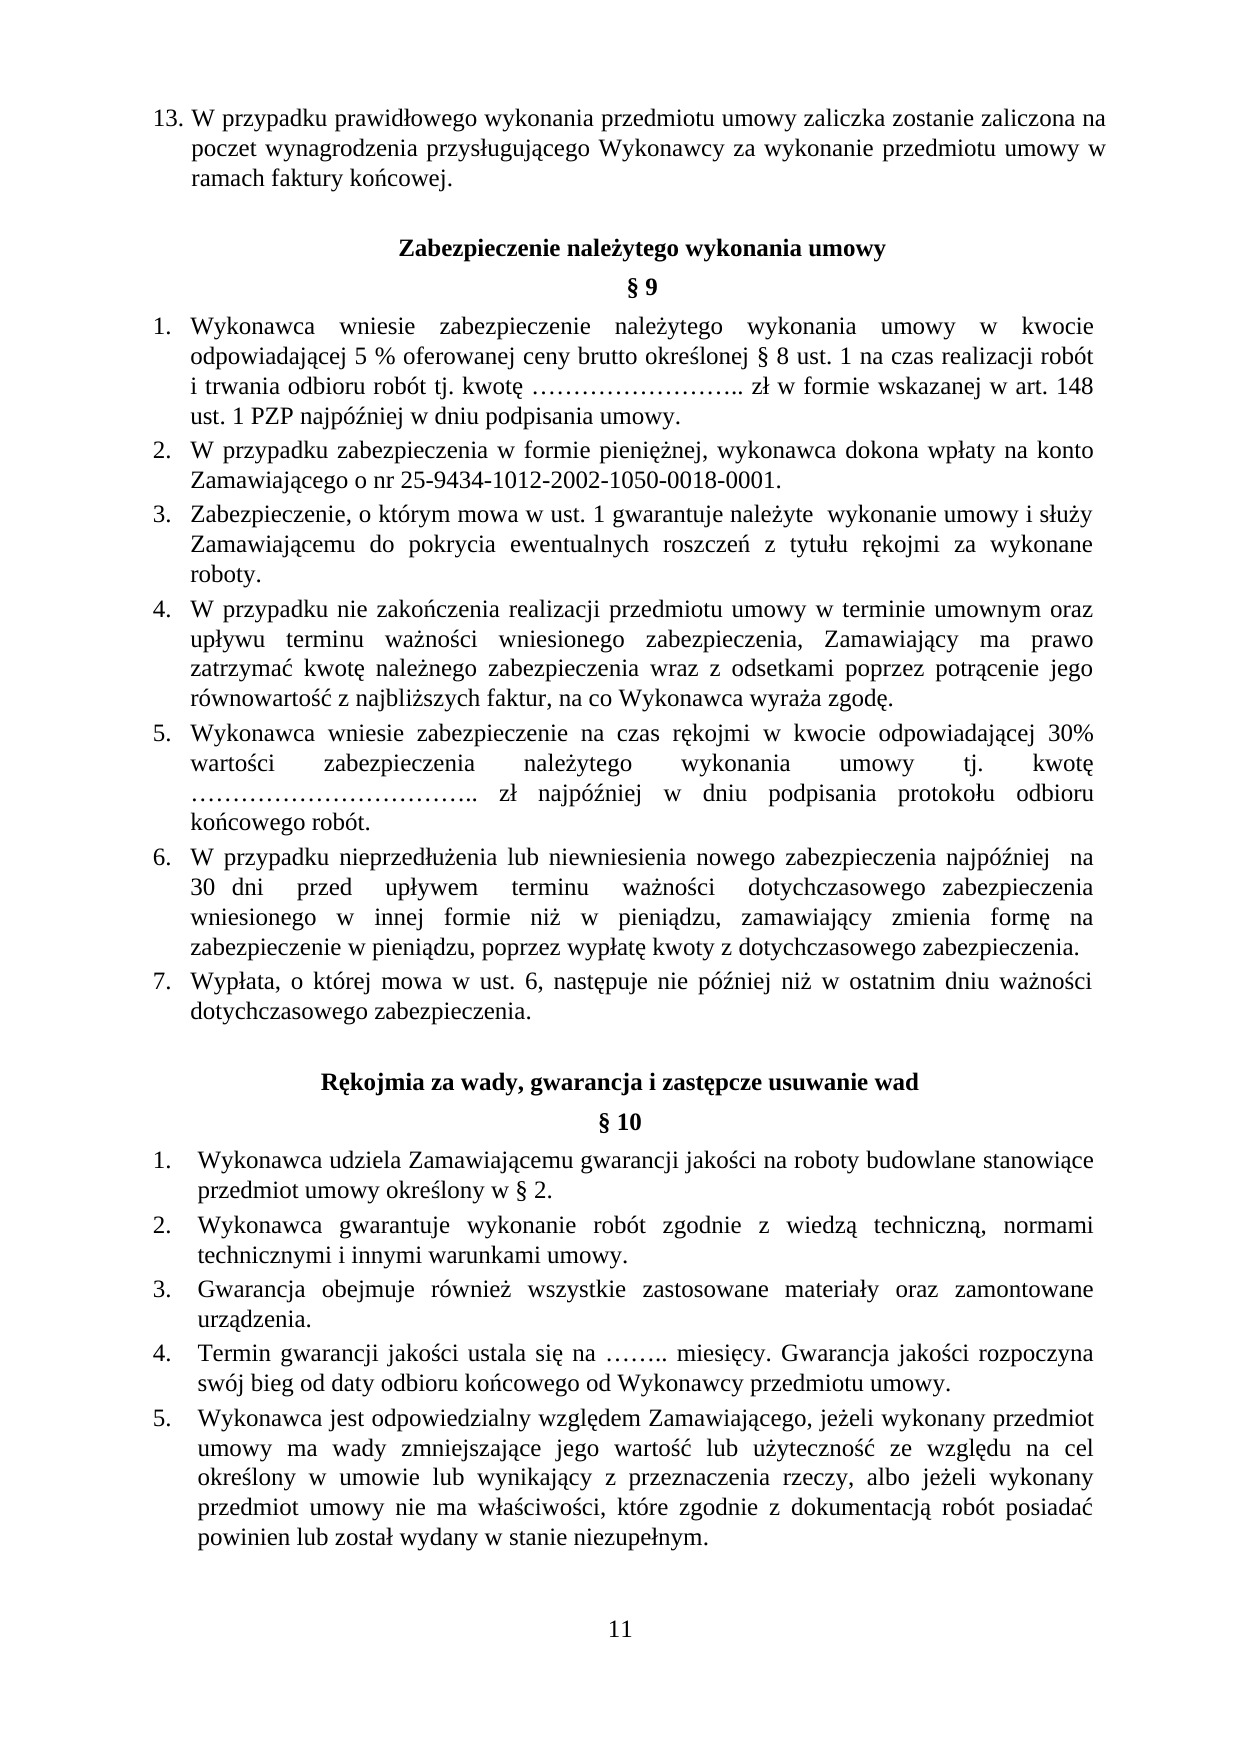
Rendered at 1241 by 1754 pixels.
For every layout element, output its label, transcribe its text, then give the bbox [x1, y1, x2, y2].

list Wykonawca wniesie zabezpieczenie na czas rękojmi w kwocie odpowiadającej 30% wartości zabezpieczenia należytego wykonania umowy tj. kwotę …………………………….. zł najpóźniej w dniu podpisania protokołu odbioru końcowego robót. [153, 718, 1094, 836]
subtitle Rękojmia za wady, gwarancja i zastępcze usuwanie wad [177, 1067, 1062, 1096]
list Gwarancja obejmuje również wszystkie zastosowane materiały oraz zamontowane urządzenia. [153, 1274, 1094, 1333]
list Wykonawca wniesie zabezpieczenie należytego wykonania umowy w kwocie odpowiadającej 5 % oferowanej ceny brutto określonej § 8 ust. 1 na czas realizacji robót i trwania odbioru robót tj. kwotę …………………….. zł w formie wskazanej w art. 148 ust. 1 PZP najpóźniej w dniu podpisania umowy. [153, 311, 1094, 430]
list Termin gwarancji jakości ustala się na …….. miesięcy. Gwarancja jakości rozpoczyna swój bieg od daty odbioru końcowego od Wykonawcy przedmiotu umowy. [153, 1338, 1094, 1397]
list Wykonawca jest odpowiedzialny względem Zamawiającego, jeżeli wykonany przedmiot umowy ma wady zmniejszające jego wartość lub użyteczność ze względu na cel określony w umowie lub wynikający z przeznaczenia rzeczy, albo jeżeli wykonany przedmiot umowy nie ma właściwości, które zgodnie z dokumentacją robót posiadać powinien lub został wydany w stanie niezupełnym. [153, 1403, 1094, 1551]
list Zabezpieczenie, o którym mowa w ust. 1 gwarantuje należyte wykonanie umowy i służy Zamawiającemu do pokrycia ewentualnych roszczeń z tytułu rękojmi za wykonane roboty. [153, 499, 1094, 588]
list W przypadku prawidłowego wykonania przedmiotu umowy zaliczka zostanie zaliczona na poczet wynagrodzenia przysługującego Wykonawcy za wykonanie przedmiotu umowy w ramach faktury końcowej. [153, 103, 1107, 192]
list Wypłata, o której mowa w ust. 6, następuje nie później niż w ostatnim dniu ważności dotychczasowego zabezpieczenia. [153, 966, 1094, 1024]
list W przypadku nie zakończenia realizacji przedmiotu umowy w terminie umownym oraz upływu terminu ważności wniesionego zabezpieczenia, Zamawiający ma prawo zatrzymać kwotę należnego zabezpieczenia wraz z odsetkami poprzez potrącenie jego równowartość z najbliższych faktur, na co Wykonawca wyraża zgodę. [153, 594, 1094, 712]
list Wykonawca gwarantuje wykonanie robót zgodnie z wiedzą techniczną, normami technicznymi i innymi warunkami umowy. [153, 1210, 1094, 1268]
list W przypadku nieprzedłużenia lub niewniesienia nowego zabezpieczenia najpóźniej na 30 dni przed upływem terminu ważności dotychczasowego zabezpieczenia wniesionego w innej formie niż w pieniądzu, zamawiający zmienia formę na zabezpieczenie w pieniądzu, poprzez wypłatę kwoty z dotychczasowego zabezpieczenia. [153, 842, 1094, 960]
subtitle Zabezpieczenie należytego wykonania umowy [177, 233, 1107, 262]
list Wykonawca udziela Zamawiającemu gwarancji jakości na roboty budowlane stanowiące przedmiot umowy określony w § 2. [153, 1146, 1094, 1204]
subtitle § 9 [177, 272, 1107, 301]
subtitle § 10 [177, 1107, 1062, 1135]
list W przypadku zabezpieczenia w formie pieniężnej, wykonawca dokona wpłaty na konto Zamawiającego o nr 25-9434-1012-2002-1050-0018-0001. [153, 435, 1094, 494]
